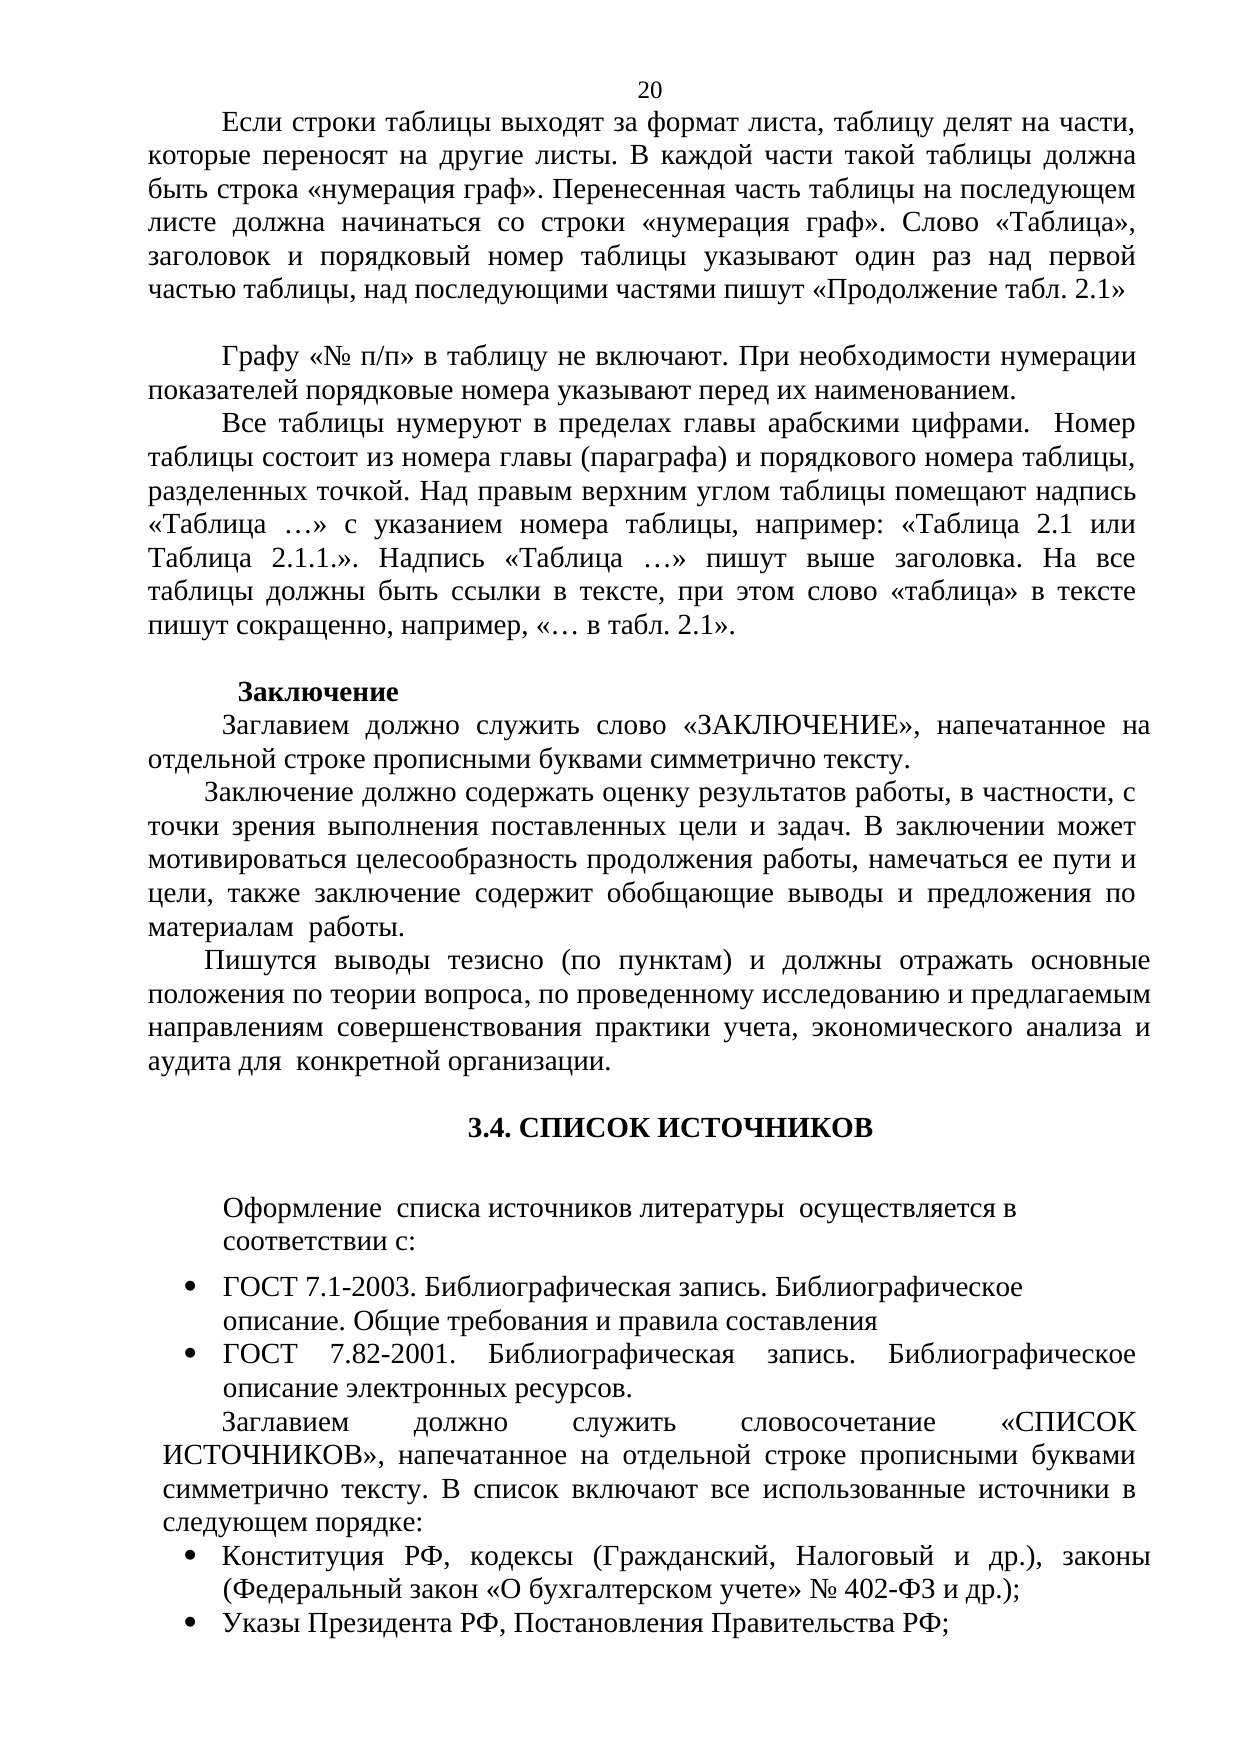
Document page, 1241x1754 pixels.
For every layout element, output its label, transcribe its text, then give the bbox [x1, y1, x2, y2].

list Конституция РФ, кодексы (Гражданский, Налоговый и др.), законы (Федеральный закон «О бухгалтерском учете» № 402-ФЗ и др.); [185, 1538, 1152, 1605]
text Заглавием должно служить слово «ЗАКЛЮЧЕНИЕ», напечатанное на отдельной строке прописными буквами симметрично тексту. [148, 707, 1152, 774]
text Пишутся выводы тезисно (по пунктам) и должны отражать основные положения по теории вопроса по проведенному исследованию и предлагаемым направлениям совершенствования практики учета, экономического анализа и аудита для конкретной организации. [148, 942, 1152, 1077]
text Заглавием должно служить словосочетание «СПИСОК ИСТОЧНИКОВ», напечатанное на отдельной строке прописными буквами симметрично тексту. В список включают все использованные источники в следующем порядке: [162, 1404, 1137, 1538]
text Если строки таблицы выходят за формат листа, таблицу делят на части, которые переносят на другие листы. В каждой части такой таблицы должна быть строка «нумерация граф». Перенесенная часть таблицы на последующем листе должна начинаться со строки «нумерация граф». Слово «Таблица», заголовок и порядковый номер таблицы указывают один раз над первой частью таблицы, над последующими частями пишут «Продолжение табл. 2.1» [148, 104, 1137, 305]
list Оформление списка источников литературы осуществляется в соответствии с: [223, 1190, 1152, 1257]
text Заключение должно содержать оценку результатов работы, в частности, с точки зрения выполнения поставленных цели и задач. В заключении может мотивироваться целесообразность продолжения работы, намечаться ее пути и цели, также заключение содержит обобщающие выводы и предложения по материалам работы. [148, 774, 1137, 942]
list ГОСТ 7.1-2003. Библиографическая запись. Библиографическое описание. Общие требования и правила составления [185, 1269, 1152, 1336]
list ГОСТ 7.82-2001. Библиографическая запись. Библиографическое описание электронных ресурсов. [185, 1336, 1137, 1404]
text Графу «№ п/п» в таблицу не включают. При необходимости нумерации показателей порядковые номера указывают перед их наименованием. [148, 338, 1137, 406]
text Все таблицы нумеруют в пределах главы арабскими цифрами. Номер таблицы состоит из номера главы (параграфа) и порядкового номера таблицы, разделенных точкой. Над правым верхним углом таблицы помещают надпись «Таблица …» с указанием номера таблицы, например: «Таблица 2.1 или Таблица 2.1.1.». Надпись «Таблица …» пишут выше заголовка. На все таблицы должны быть ссылки в тексте, при этом слово «таблица» в тексте пишут сокращенно, например, «… в табл. 2.1». [148, 406, 1137, 640]
text Заключение [148, 674, 1137, 707]
list Указы Президента РФ, Постановления Правительства РФ; [185, 1605, 1152, 1639]
text 3.4. СПИСОК ИСТОЧНИКОВ [148, 1110, 1137, 1144]
